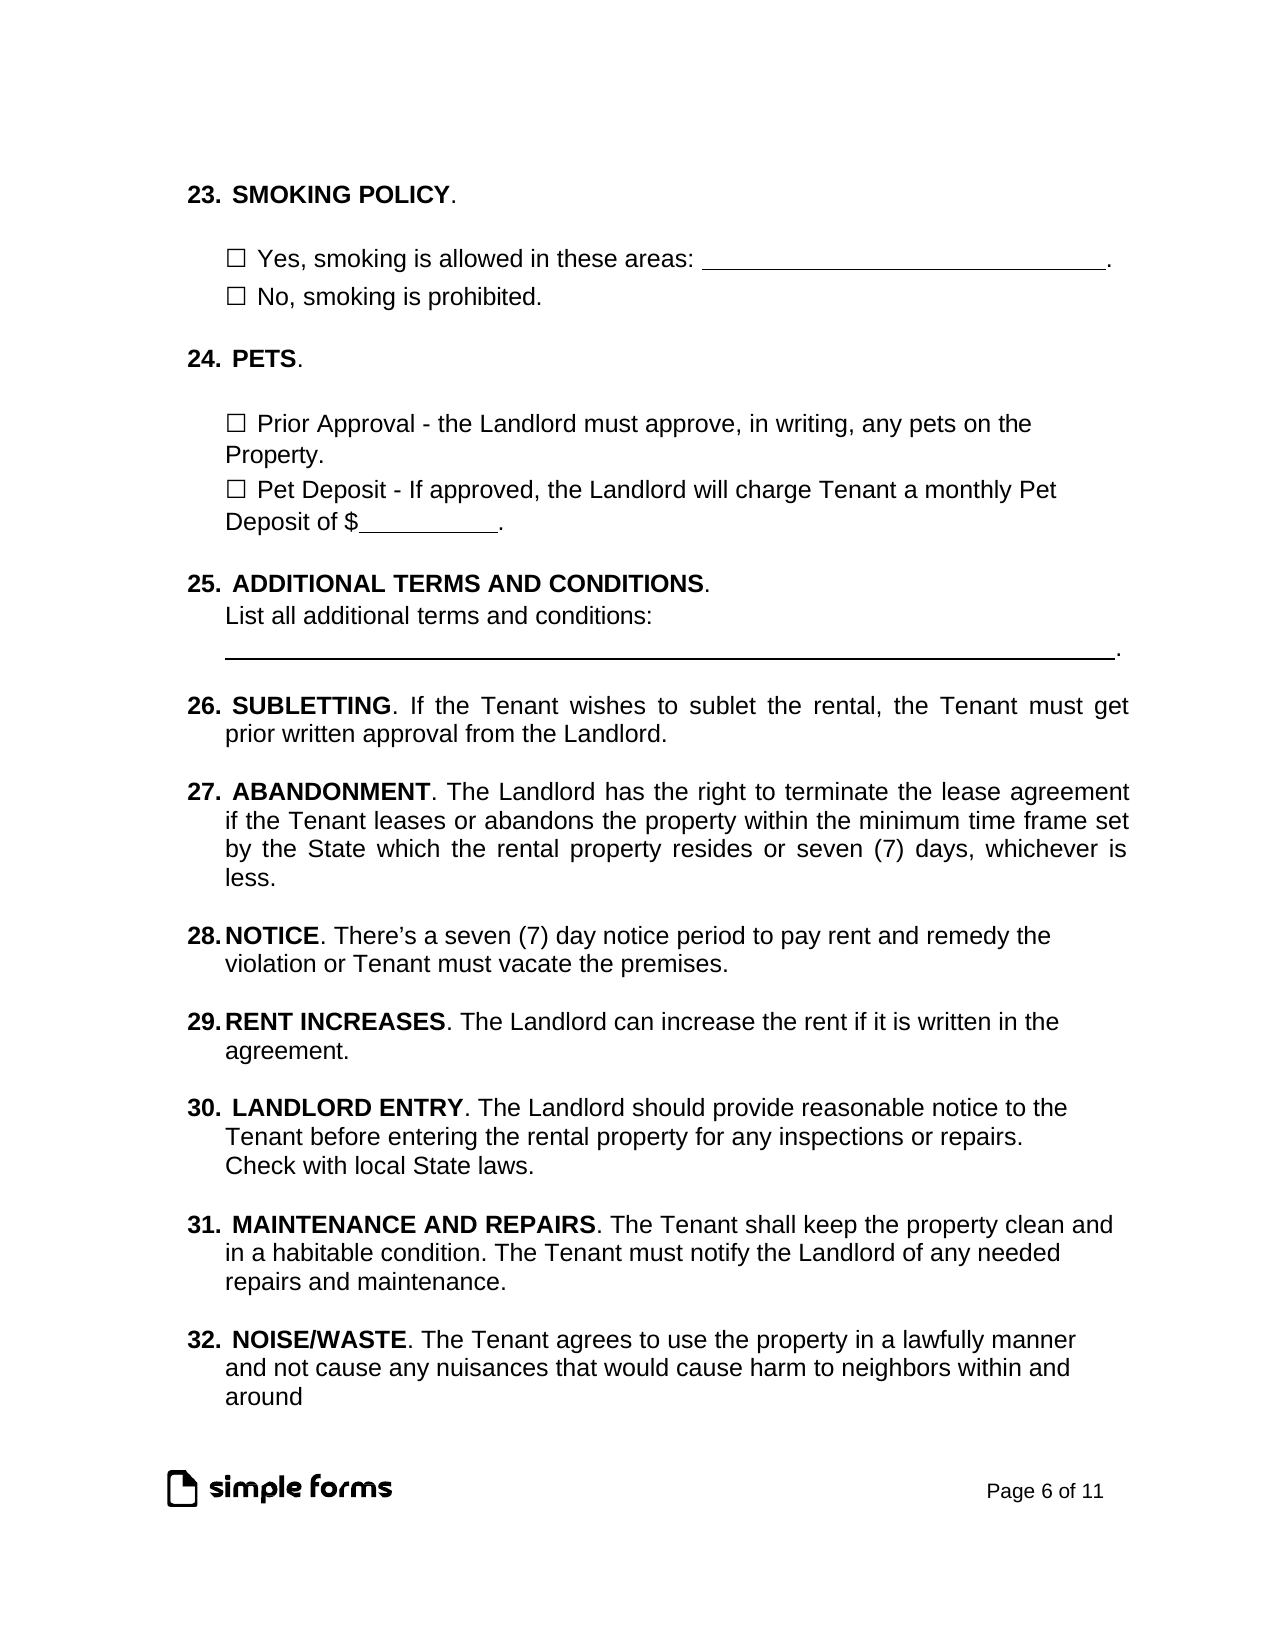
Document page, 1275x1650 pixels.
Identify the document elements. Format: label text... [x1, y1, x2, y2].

subtitle SMOKING POLICY. [187, 179, 1142, 208]
list ABANDONMENT. The Landlord has the right to terminate the lease agreement if the Tenant leases or abandons the property within the minimum time frame set by the State which the rental property resides or seven (7) days, whichever is less. [187, 777, 1129, 892]
list NOTICE. There’s a seven (7) day notice period to pay rent and remedy the violation or Tenant must vacate the premises. [187, 921, 1061, 978]
list RENT INCREASES. The Landlord can increase the rent if it is written in the agreement. [187, 1007, 1070, 1064]
list Yes, smoking is allowed in these areas: . [225, 241, 1142, 274]
list LANDLORD ENTRY. The Landlord should provide reasonable notice to the Tenant before entering the rental property for any inspections or repairs. Check with local State laws. [187, 1093, 1099, 1179]
list MAINTENANCE AND REPAIRS. The Tenant shall keep the property clean and in a habitable condition. The Tenant must notify the Landlord of any needed repairs and maintenance. [187, 1210, 1113, 1296]
picture [167, 1470, 198, 1507]
subtitle PETS. [187, 344, 1142, 373]
list NOISE/WASTE. The Tenant agrees to use the property in a lawfully manner and not cause any nuisances that would cause harm to neighbors within and around [187, 1325, 1120, 1411]
text List all additional terms and conditions: [225, 601, 1142, 629]
text Property. [225, 440, 1142, 469]
subtitle ADDITIONAL TERMS AND CONDITIONS. [187, 568, 1142, 597]
list SUBLETTING. If the Tenant wishes to sublet the rental, the Tenant must get prior written approval from the Landlord. [187, 691, 1128, 748]
text . [225, 633, 1142, 662]
list Pet Deposit - If approved, the Landlord will charge Tenant a monthly Pet Deposit of $ . [225, 471, 1057, 535]
list Prior Approval - the Landlord must approve, in writing, any pets on the [225, 405, 1142, 439]
list No, smoking is prohibited. [225, 278, 1142, 313]
